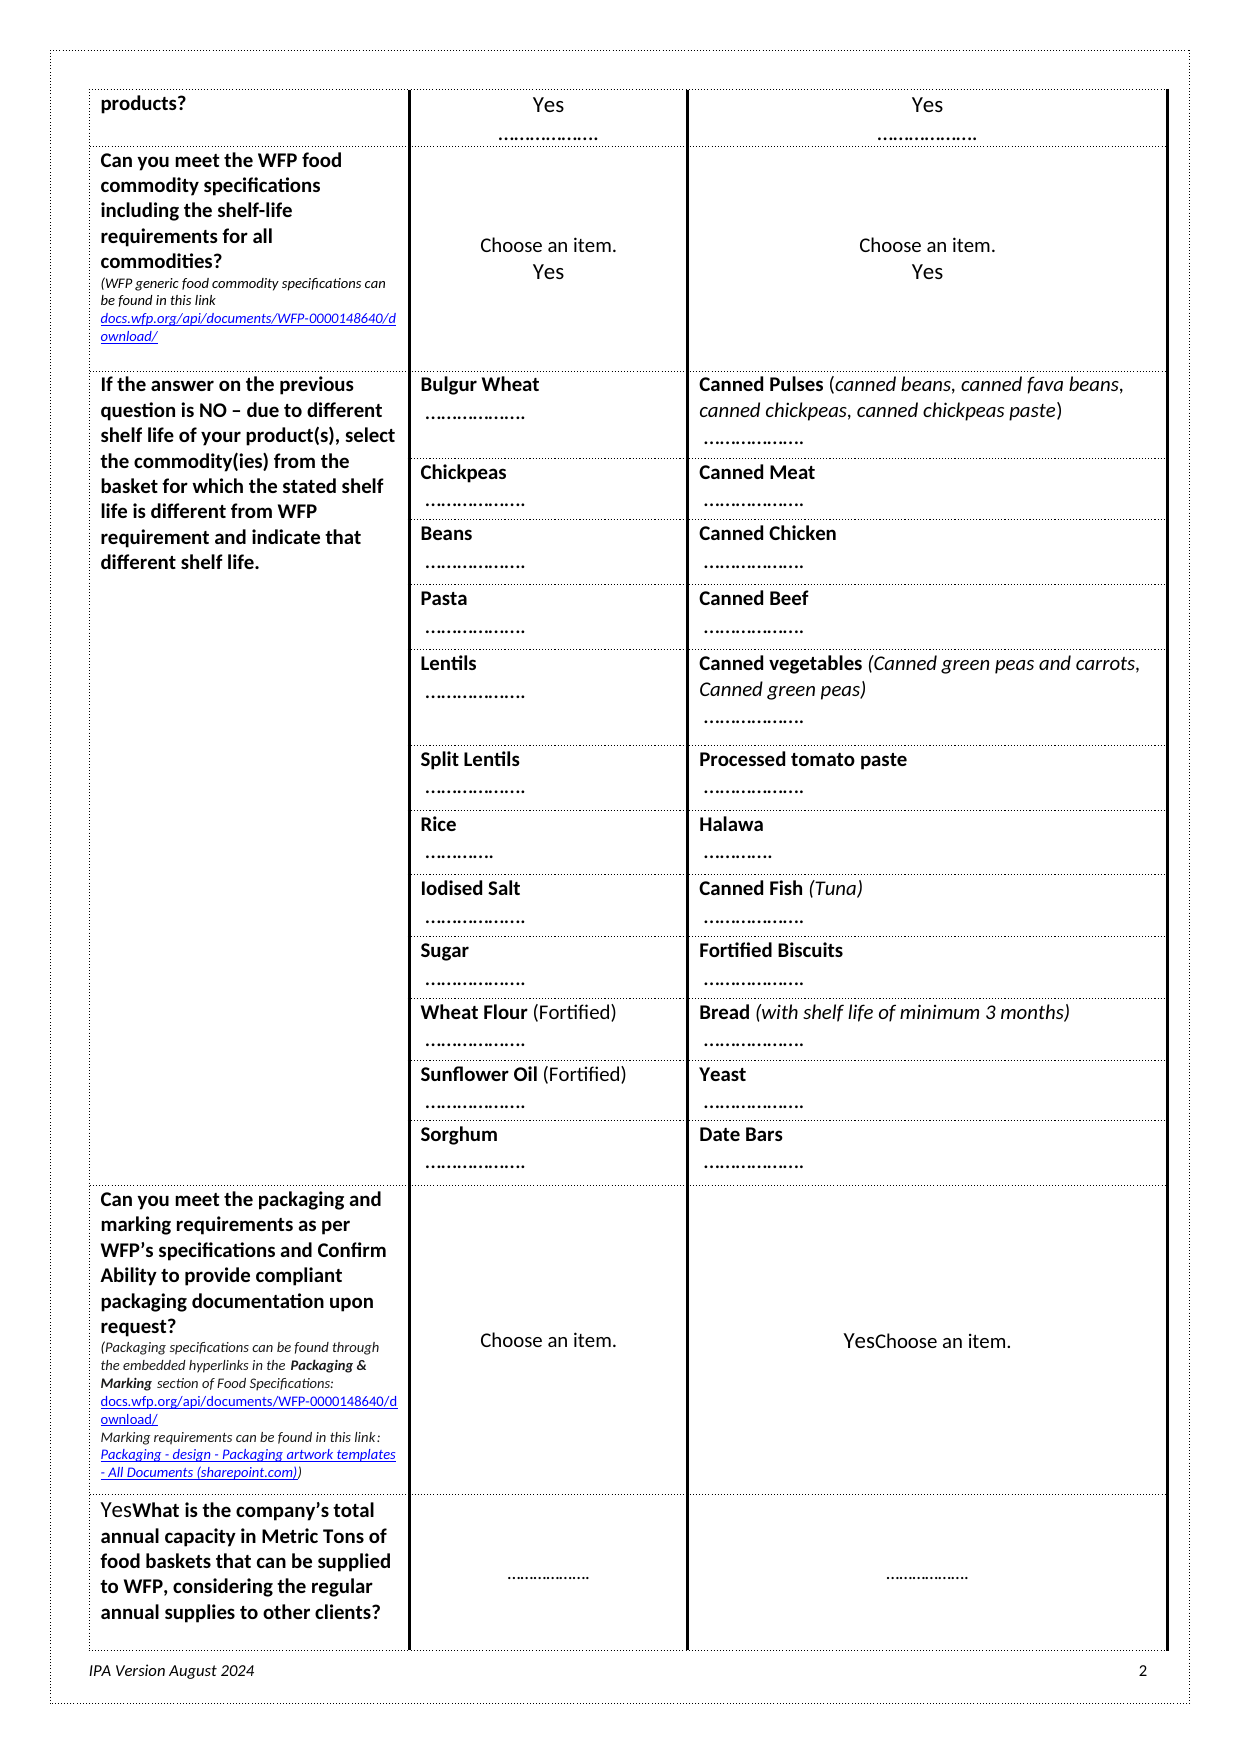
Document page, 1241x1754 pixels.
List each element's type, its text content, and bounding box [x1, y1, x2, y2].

table_cell [411, 89, 686, 146]
table_cell Rice [411, 810, 686, 874]
table_cell Can you meet the packaging and marking requirements as per WFP’s specifications and Confirm Ability to provide compliant packaging documentation upon request? (Packaging specifications can be found through the embedded hyperlinks in the Packaging & Marking section of Food Specifications: docs.wfp.org/api/documents/WFP-0000148640/download/ Marking requirements can be found in this link: Packaging - design - Packaging artwork templates - All Documents (sharepoint.com)) [89, 1185, 408, 1494]
table_cell ………………. [411, 1494, 686, 1650]
table_cell Split Lentils [411, 745, 686, 810]
table_cell [689, 89, 1166, 146]
table_cell Yeast [689, 1060, 1166, 1120]
table_cell Date Bars [689, 1120, 1166, 1185]
table_cell Canned Pulses (canned beans, canned fava beans, canned chickpeas, canned chickpeas paste) [689, 371, 1166, 458]
table_cell Sugar [411, 936, 686, 998]
table_cell Can you meet the WFP food commodity specifications including the shelf-life requirements for all commodities? (WFP generic food commodity specifications can be found in this link docs.wfp.org/api/documents/WFP-0000148640/download/ [89, 146, 408, 371]
table_cell Canned Fish (Tuna) [689, 874, 1166, 936]
table_cell Fortified Biscuits [689, 936, 1166, 998]
table_cell [411, 146, 686, 371]
table_cell If the answer on the previous question is NO – due to different shelf life of your product(s), select the commodity(ies) from the basket for which the stated shelf life is different from WFP requirement and indicate that different shelf life. [89, 371, 408, 1185]
table_cell Iodised Salt [411, 874, 686, 936]
table_cell Canned Chicken [689, 519, 1166, 584]
table_cell Bread (with shelf life of minimum 3 months) [689, 998, 1166, 1060]
table_cell Wheat Flour (Fortified) [411, 998, 686, 1060]
table_cell Canned Beef [689, 584, 1166, 649]
table_cell What is the company’s total annual capacity in Metric Tons of food baskets that can be supplied to WFP, considering the regular annual supplies to other clients? [89, 1494, 408, 1650]
table_cell Bulgur Wheat [411, 371, 686, 458]
table_cell Canned vegetables (Canned green peas and carrots, Canned green peas) [689, 649, 1166, 745]
table_cell Beans [411, 519, 686, 584]
table_cell Pasta [411, 584, 686, 649]
table_cell Sorghum [411, 1120, 686, 1185]
table_cell Chickpeas [411, 458, 686, 519]
table_cell ………………. [689, 1494, 1166, 1650]
table_cell Canned Meat [689, 458, 1166, 519]
table_cell [689, 146, 1166, 371]
table_cell Sunflower Oil (Fortified) [411, 1060, 686, 1120]
table_cell Processed tomato paste [689, 745, 1166, 810]
table_cell Lentils [411, 649, 686, 745]
table_cell Halawa [689, 810, 1166, 874]
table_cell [89, 89, 409, 146]
